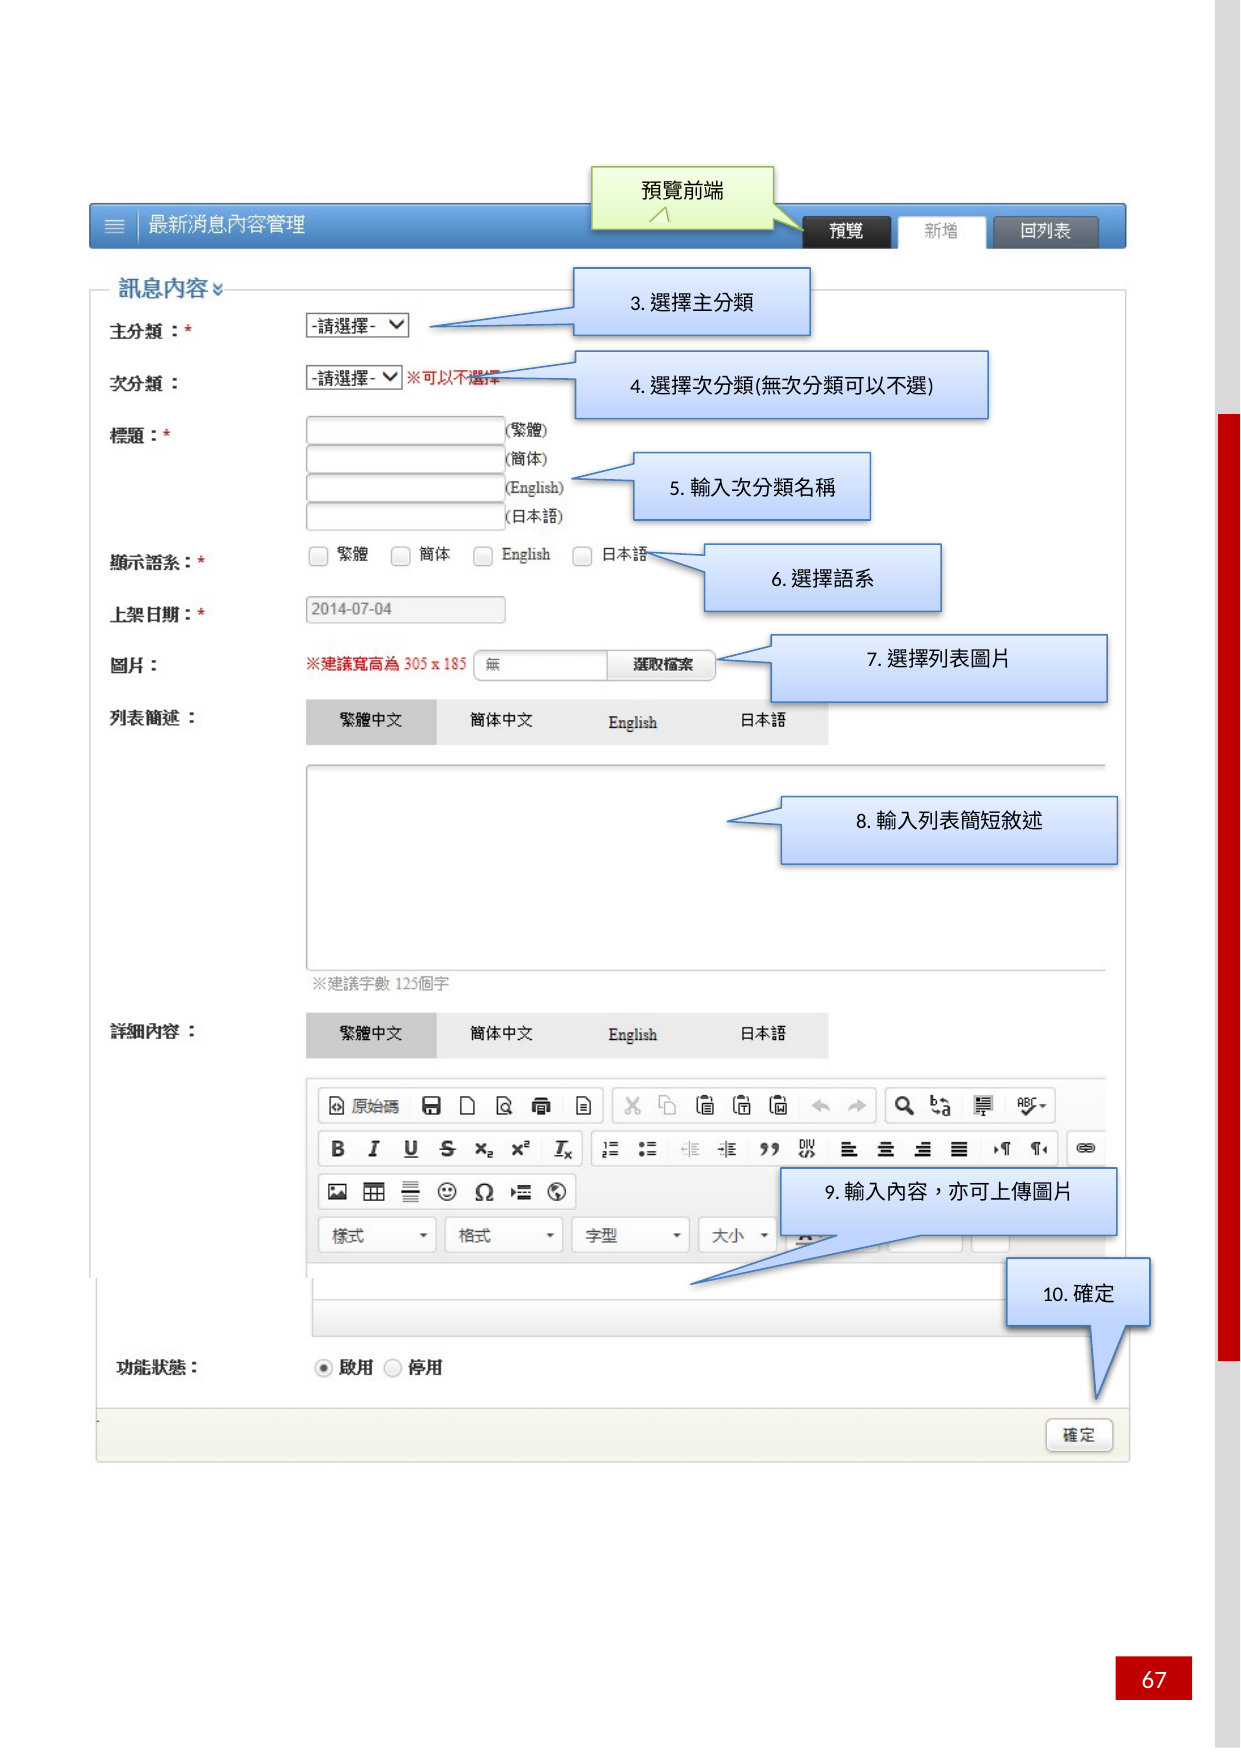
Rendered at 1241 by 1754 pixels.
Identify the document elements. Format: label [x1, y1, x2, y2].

picture [88, 198, 1137, 1468]
